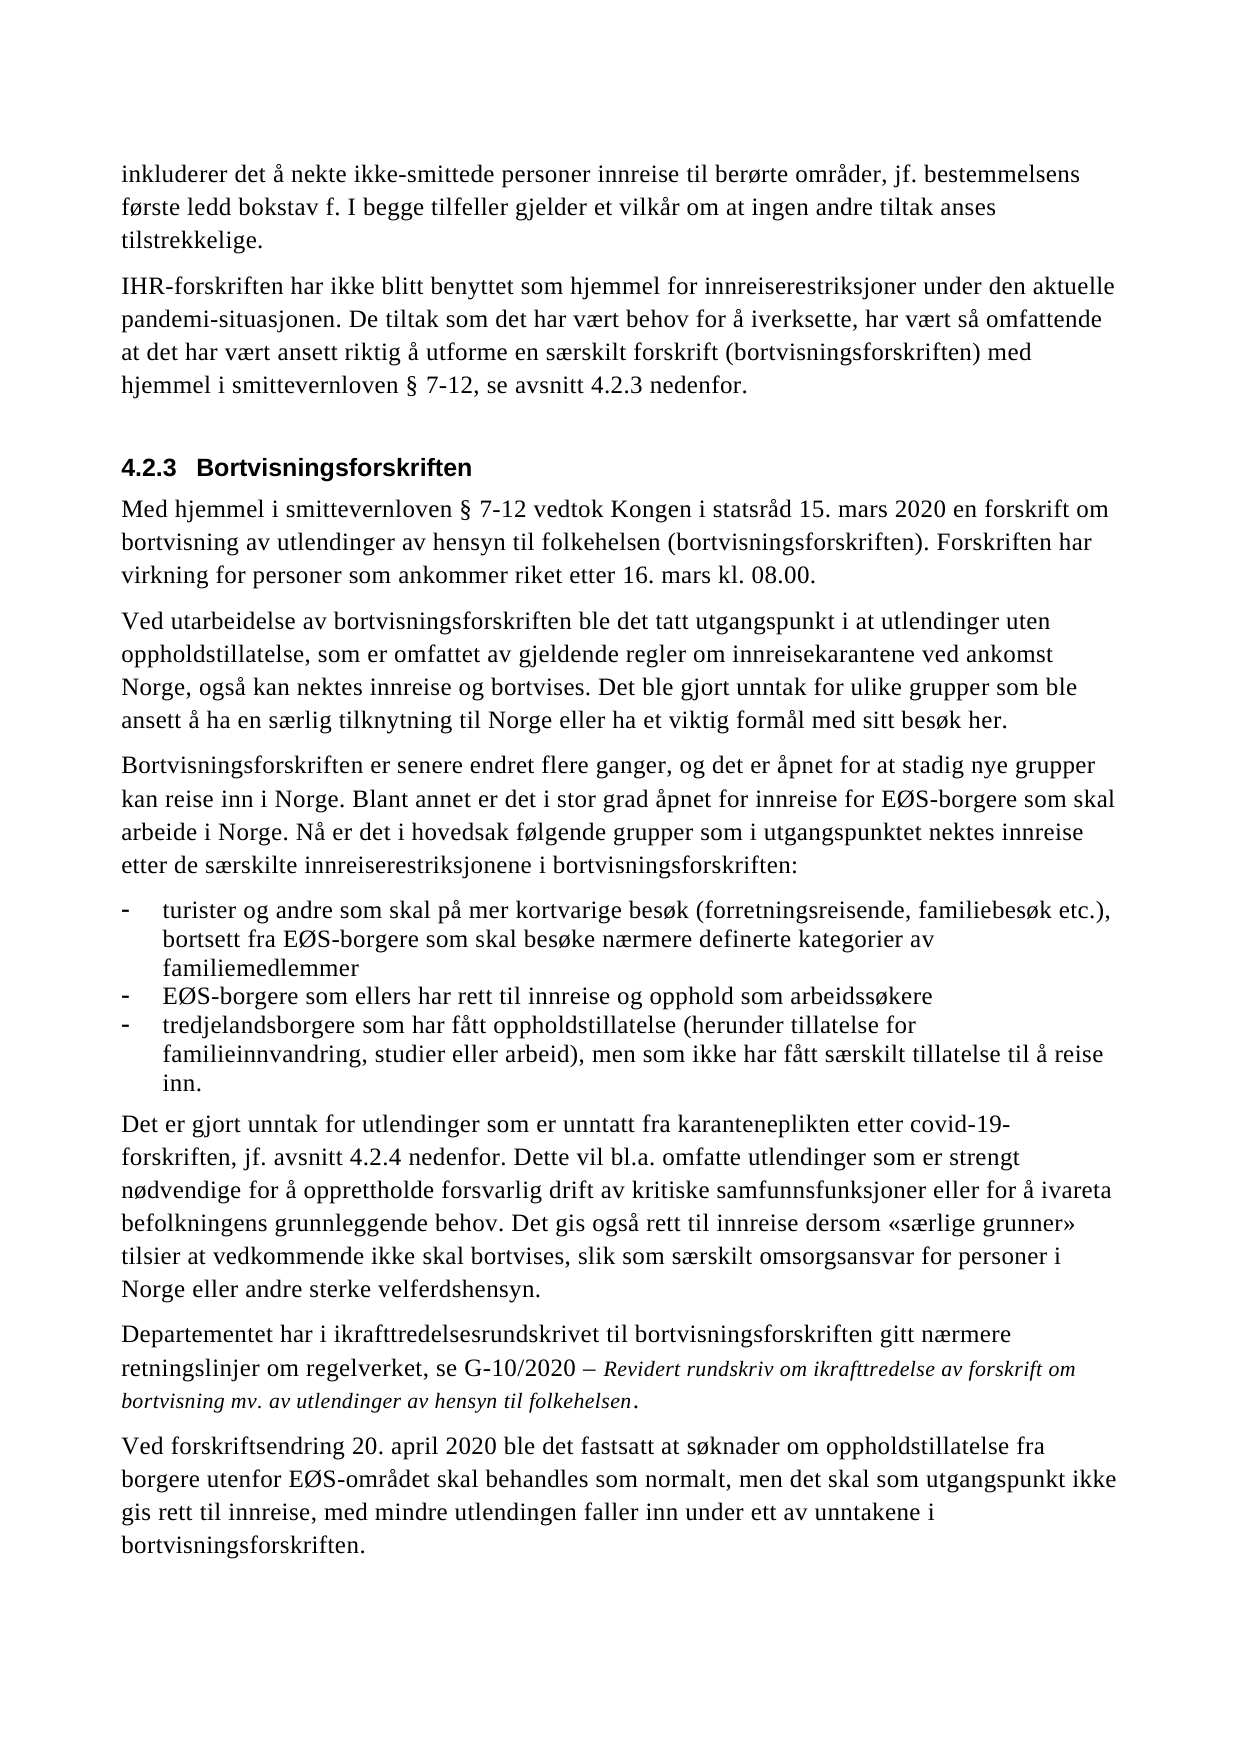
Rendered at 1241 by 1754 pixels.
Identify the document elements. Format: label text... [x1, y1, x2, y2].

text Det er gjort unntak for utlendinger som er unntatt fra karanteneplikten etter covid-19-forskriften, jf. avsnitt 4.2.4 nedenfor. Dette vil bl.a. omfatte utlendinger som er strengt nødvendige for å opprettholde forsvarlig drift av kritiske samfunnsfunksjoner eller for å ivareta befolkningens grunnleggende behov. Det gis også rett til innreise dersom «særlige grunner» tilsier at vedkommende ikke skal bortvises, slik som særskilt omsorgsansvar for personer i Norge eller andre sterke velferdshensyn. [121, 1109, 1119, 1303]
list tredjelandsborgere som har fått oppholdstillatelse (herunder tillatelse for familieinnvandring, studier eller arbeid), men som ikke har fått særskilt tillatelse til å reise inn. [121, 1010, 1119, 1096]
list EØS-borgere som ellers har rett til innreise og opphold som arbeidssøkere [121, 981, 1119, 1010]
text Bortvisningsforskriften er senere endret flere ganger, og det er åpnet for at stadig nye grupper kan reise inn i Norge. Blant annet er det i stor grad åpnet for innreise for EØS-borgere som skal arbeide i Norge. Nå er det i hovedsak følgende grupper som i utgangspunktet nektes innreise etter de særskilte innreiserestriksjonene i bortvisningsforskriften: [121, 751, 1119, 878]
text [121, 159, 1119, 254]
text IHR-forskriften har ikke blitt benyttet som hjemmel for innreiserestriksjoner under den aktuelle pandemi-situasjonen. De tiltak som det har vært behov for å iverksette, har vært så omfattende at det har vært ansett riktig å utforme en særskilt forskrift (bortvisningsforskriften) med hjemmel i smittevernloven § 7-12, se avsnitt 4.2.3 nedenfor. [121, 271, 1119, 399]
text Ved forskriftsendring 20. april 2020 ble det fastsatt at søknader om oppholdstillatelse fra borgere utenfor EØS-området skal behandles som normalt, men det skal som utgangspunkt ikke gis rett til innreise, med mindre utlendingen faller inn under ett av unntakene i bortvisningsforskriften. [121, 1431, 1119, 1559]
subtitle Bortvisningsforskriften [121, 453, 1119, 482]
list turister og andre som skal på mer kortvarige besøk (forretningsreisende, familiebesøk etc.), bortsett fra EØS-borgere som skal besøke nærmere definerte kategorier av familiemedlemmer [121, 895, 1119, 981]
text Ved utarbeidelse av bortvisningsforskriften ble det tatt utgangspunkt i at utlendinger uten oppholdstillatelse, som er omfattet av gjeldende regler om innreisekarantene ved ankomst Norge, også kan nektes innreise og bortvises. Det ble gjort unntak for ulike grupper som ble ansett å ha en særlig tilknytning til Norge eller ha et viktig formål med sitt besøk her. [121, 606, 1119, 734]
text Departementet har i ikrafttredelsesrundskrivet til bortvisningsforskriften gitt nærmere retningslinjer om regelverket, se G-10/2020 – Revidert rundskriv om ikrafttredelse av forskrift om bortvisning mv. av utlendinger av hensyn til folkehelsen. [121, 1319, 1119, 1414]
text Med hjemmel i smittevernloven § 7-12 vedtok Kongen i statsråd 15. mars 2020 en forskrift om bortvisning av utlendinger av hensyn til folkehelsen (bortvisningsforskriften). Forskriften har virkning for personer som ankommer riket etter 16. mars kl. 08.00. [121, 494, 1119, 589]
